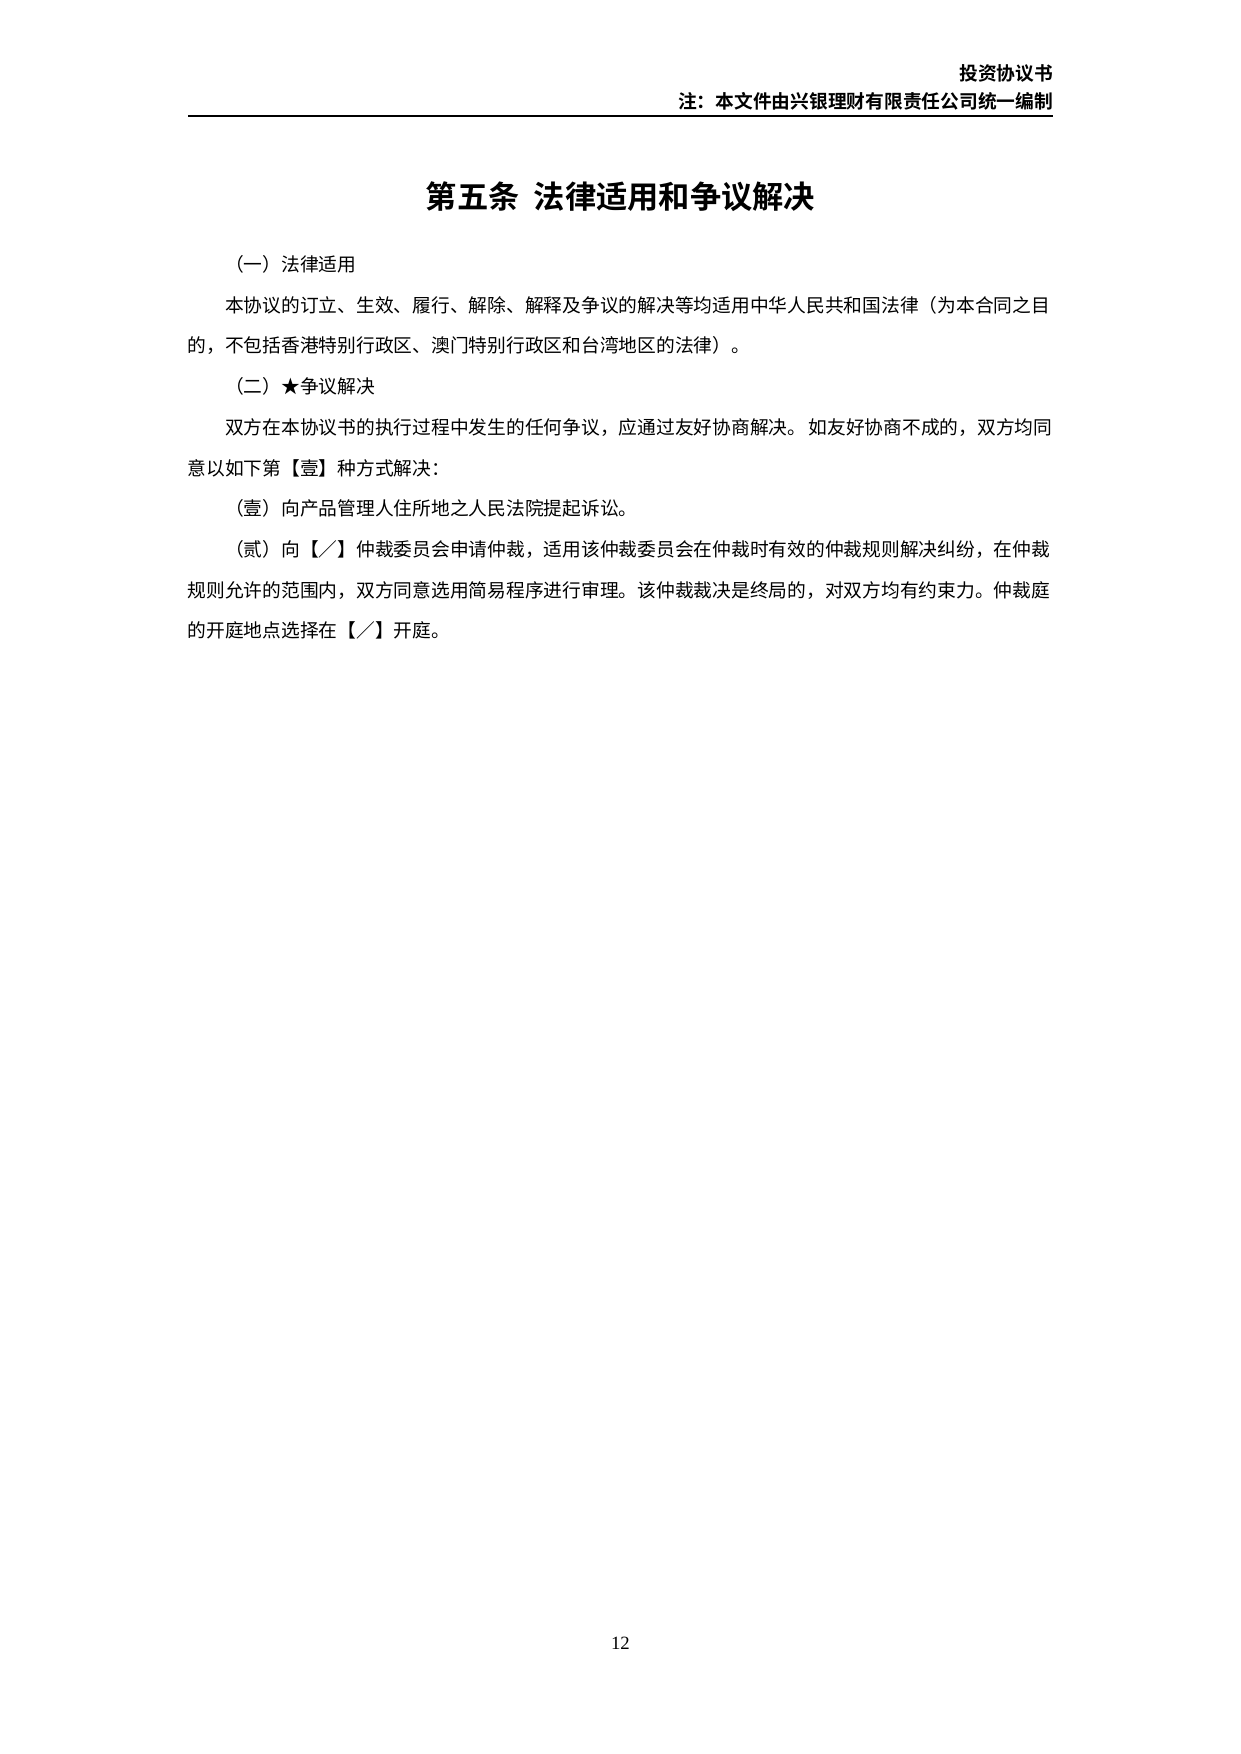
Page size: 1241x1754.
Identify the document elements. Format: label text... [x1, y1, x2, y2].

text 本协议的订立、生效、履行、解除、解释及争议的解决等均适用中华人民共和国法律（为本合同之目的，不包括香港特别行政区、澳门特别行政区和台湾地区的法律）。 [187, 290, 1053, 358]
text （贰）向【／】仲裁委员会申请仲裁，适用该仲裁委员会在仲裁时有效的仲裁规则解决纠纷，在仲裁规则允许的范围内，双方同意选用简易程序进行审理。该仲裁裁决是终局的，对双方均有约束力。仲裁庭的开庭地点选择在【／】开庭。 [187, 535, 1053, 643]
subtitle 第五条 法律适用和争议解决 [187, 162, 1053, 227]
text （一）法律适用 [187, 249, 1053, 277]
text （二）★争议解决 [187, 372, 1053, 399]
text 双方在本协议书的执行过程中发生的任何争议，应通过友好协商解决。如友好协商不成的，双方均同意以如下第【壹】种方式解决： [187, 412, 1053, 480]
text （壹）向产品管理人住所地之人民法院提起诉讼。 [187, 494, 1053, 521]
